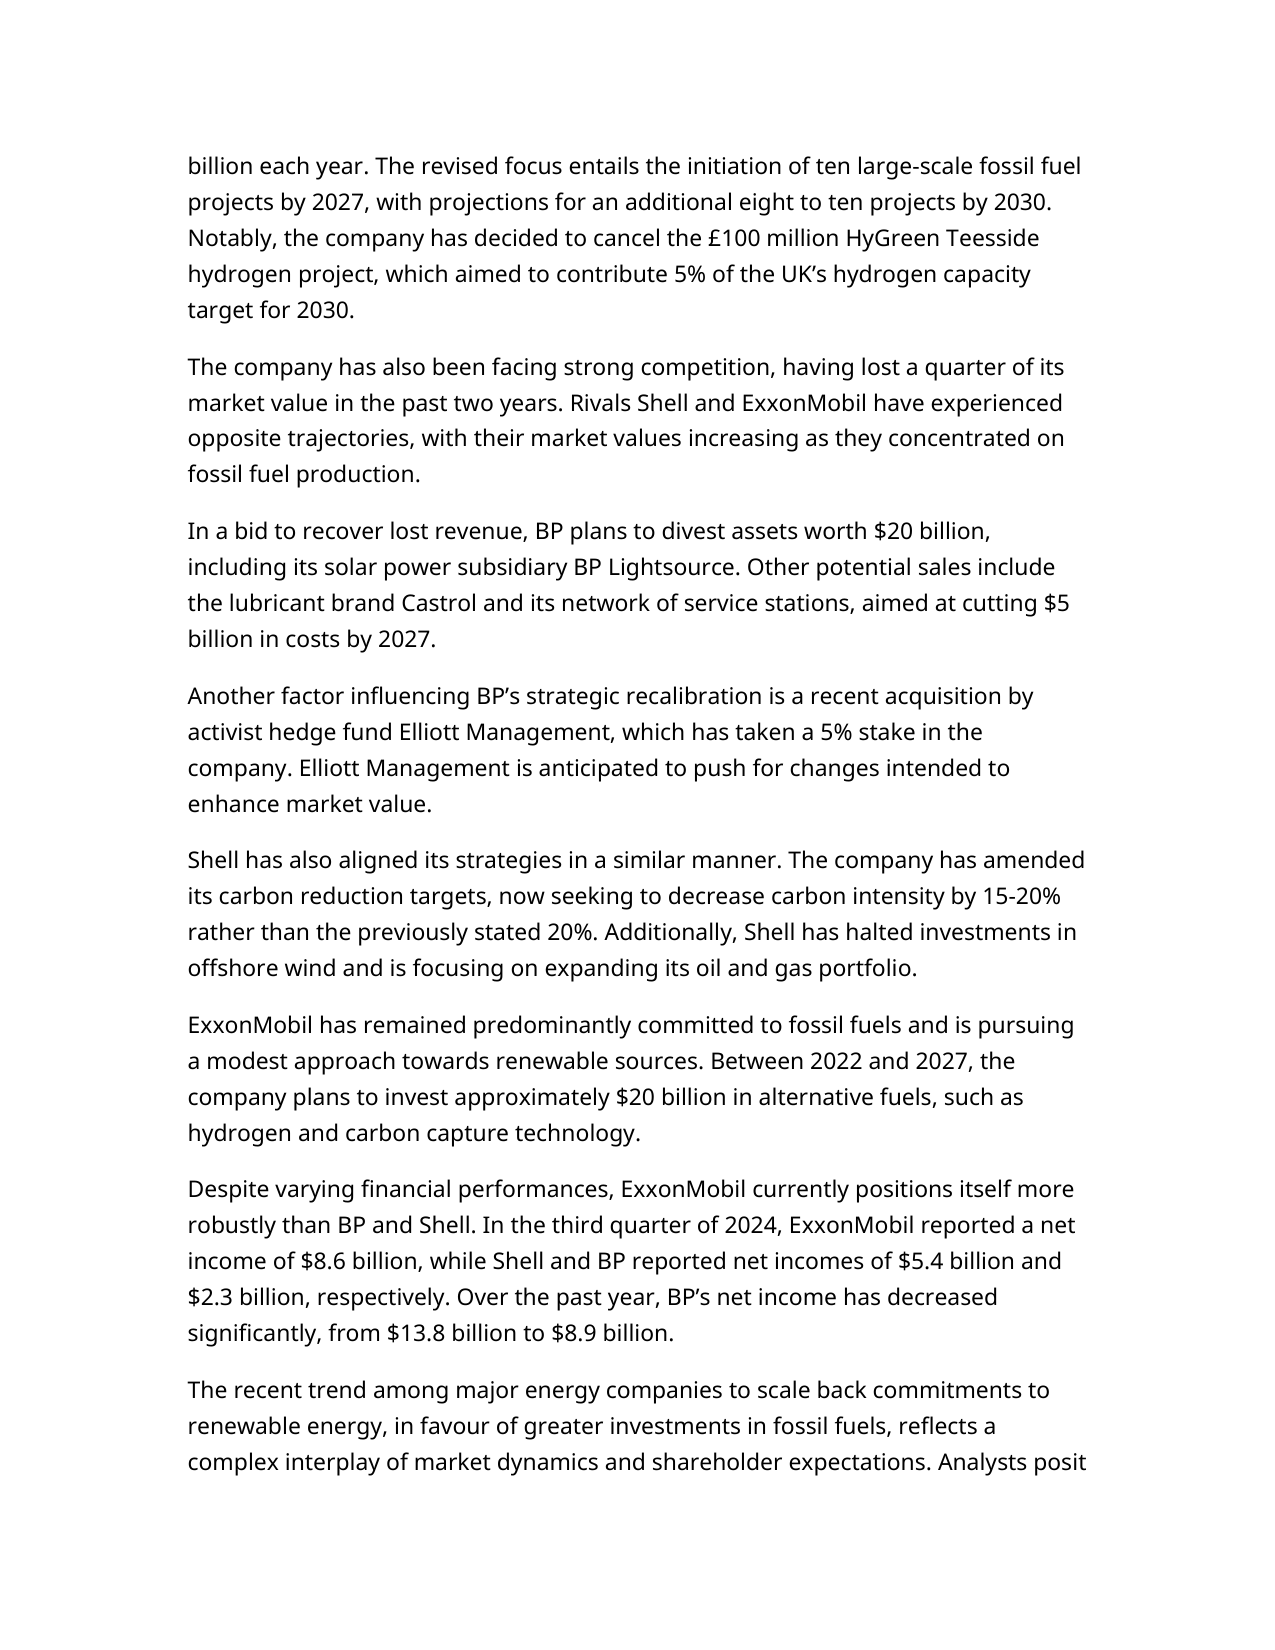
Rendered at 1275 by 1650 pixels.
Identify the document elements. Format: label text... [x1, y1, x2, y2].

text Shell has also aligned its strategies in a similar manner. The company has amended its carbon reduction targets, now seeking to decrease carbon intensity by 15-20% rather than the previously stated 20%. Additionally, Shell has halted investments in offshore wind and is focusing on expanding its oil and gas portfolio. [187, 844, 1087, 983]
text Another factor influencing BP’s strategic recalibration is a recent acquisition by activist hedge fund Elliott Management, which has taken a 5% stake in the company. Elliott Management is anticipated to push for changes intended to enhance market value. [187, 680, 1087, 819]
text The company has also been facing strong competition, having lost a quarter of its market value in the past two years. Rivals Shell and ExxonMobil have experienced opposite trajectories, with their market values increasing as they concentrated on fossil fuel production. [187, 351, 1087, 489]
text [187, 150, 1087, 325]
text In a bid to recover lost revenue, BP plans to divest assets worth $20 billion, including its solar power subsidiary BP Lightsource. Other potential sales include the lubricant brand Castrol and its network of service stations, aimed at cutting $5 billion in costs by 2027. [187, 515, 1087, 654]
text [187, 1374, 1087, 1477]
text Despite varying financial performances, ExxonMobil currently positions itself more robustly than BP and Shell. In the third quarter of 2024, ExxonMobil reported a net income of $8.6 billion, while Shell and BP reported net incomes of $5.4 billion and $2.3 billion, respectively. Over the past year, BP’s net income has decreased significantly, from $13.8 billion to $8.9 billion. [187, 1173, 1087, 1348]
text ExxonMobil has remained predominantly committed to fossil fuels and is pursuing a modest approach towards renewable sources. Between 2022 and 2027, the company plans to invest approximately $20 billion in alternative fuels, such as hydrogen and carbon capture technology. [187, 1009, 1087, 1148]
